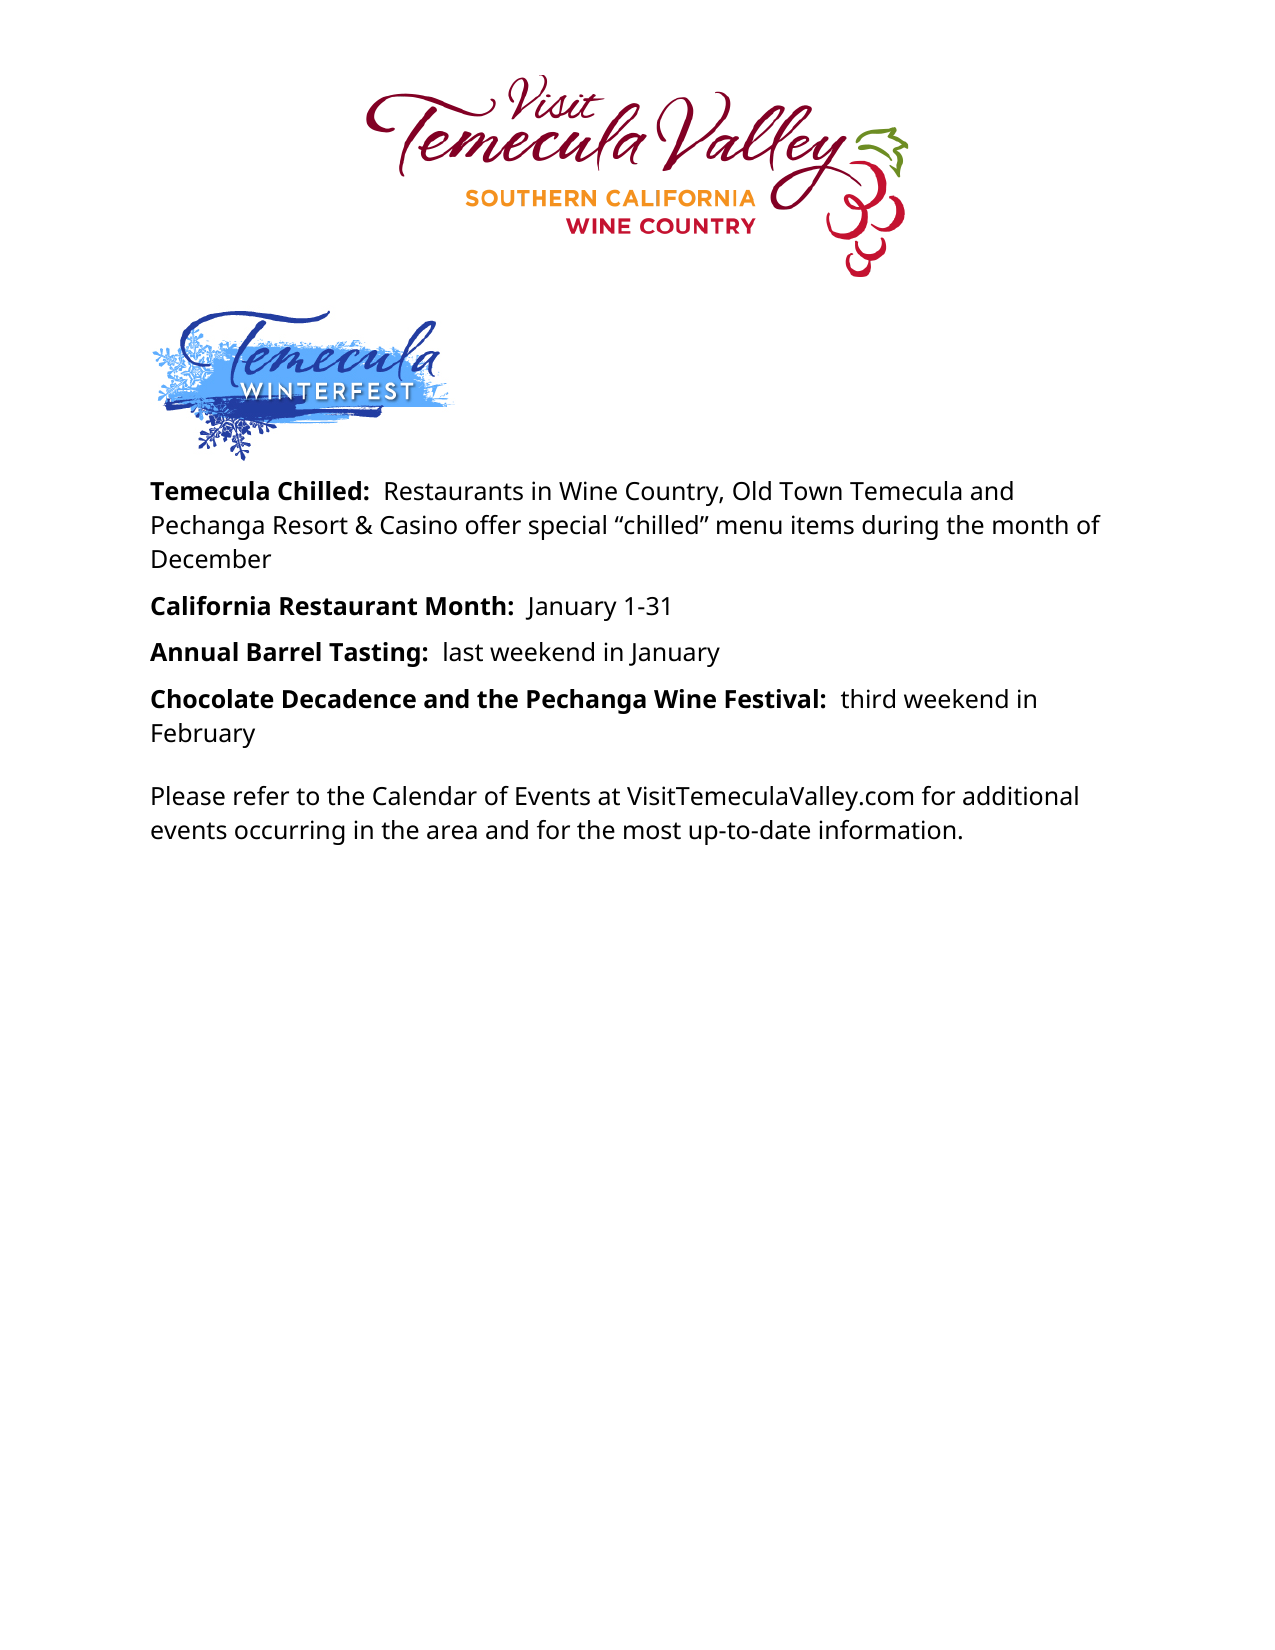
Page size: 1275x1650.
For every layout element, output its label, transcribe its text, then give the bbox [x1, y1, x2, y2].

text Temecula Chilled: Restaurants in Wine Country, Old Town Temecula and Pechanga Resort & Casino offer special “chilled” menu items during the month of December [150, 474, 1125, 576]
picture [366, 75, 909, 277]
text Annual Barrel Tasting: last weekend in January [150, 635, 1125, 669]
text Chocolate Decadence and the Pechanga Wine Festival: third weekend in February [150, 682, 1125, 750]
text Please refer to the Calendar of Events at VisitTemeculaValley.com for additional events occurring in the area and for the most up-to-date information. [150, 779, 1125, 847]
picture [150, 305, 457, 462]
text California Restaurant Month: January 1-31 [150, 588, 1125, 623]
